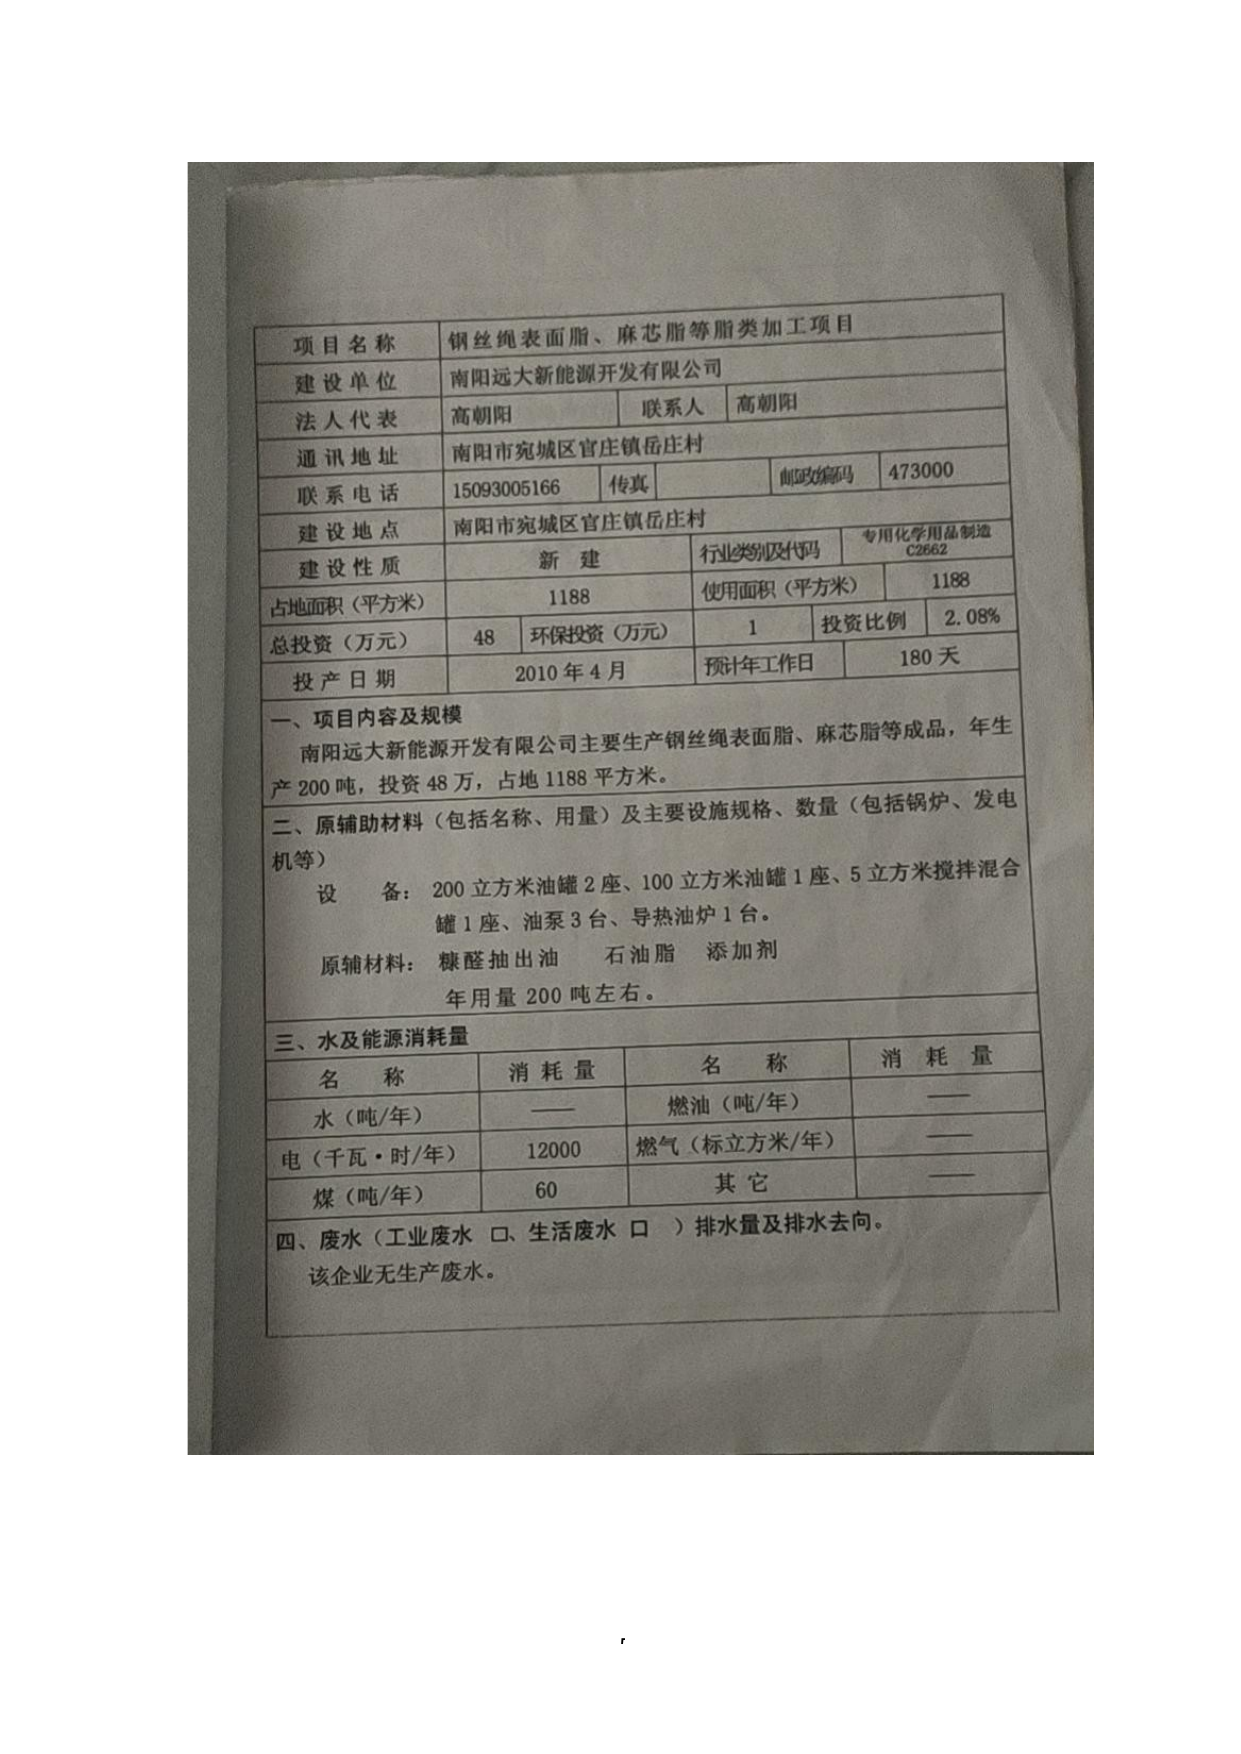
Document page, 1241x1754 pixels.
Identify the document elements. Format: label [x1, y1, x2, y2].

picture [187, 162, 1094, 1455]
